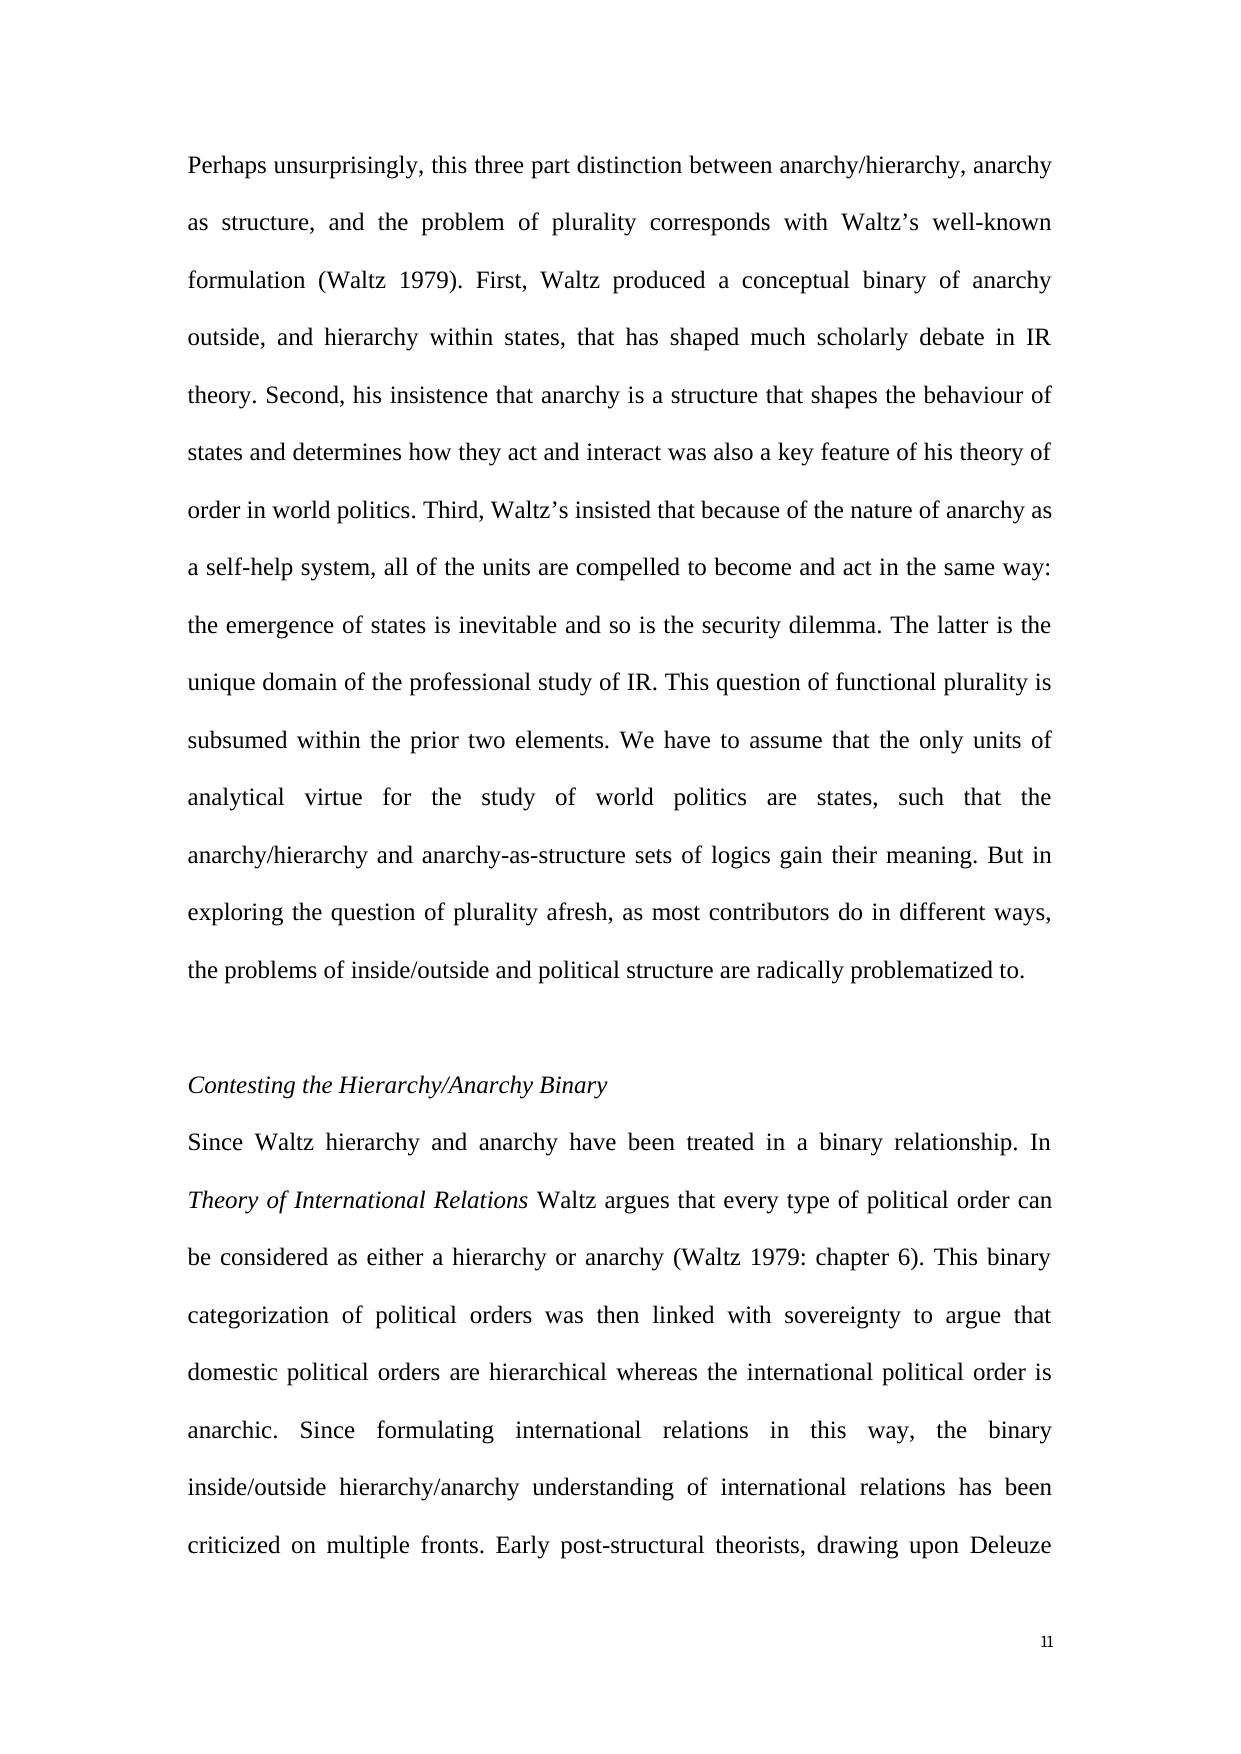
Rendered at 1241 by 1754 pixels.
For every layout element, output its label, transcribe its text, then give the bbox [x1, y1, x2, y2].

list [187, 1127, 1053, 1559]
text Contesting the Hierarchy/Anarchy Binary [187, 1070, 1053, 1099]
text Perhaps unsurprisingly, this three part distinction between anarchy/hierarchy, anarchy as structure, and the problem of plurality corresponds with Waltz’s well-known formulation (Waltz 1979). First, Waltz produced a conceptual binary of anarchy outside, and hierarchy within states, that has shaped much scholarly debate in IR theory. Second, his insistence that anarchy is a structure that shapes the behaviour of states and determines how they act and interact was also a key feature of his theory of order in world politics. Third, Waltz’s insisted that because of the nature of anarchy as a self-help system, all of the units are compelled to become and act in the same way: the emergence of states is inevitable and so is the security dilemma. The latter is the unique domain of the professional study of IR. This question of functional plurality is subsumed within the prior two elements. We have to assume that the only units of analytical virtue for the study of world politics are states, such that the anarchy/hierarchy and anarchy-as-structure sets of logics gain their meaning. But in exploring the question of plurality afresh, as most contributors do in different ways, the problems of inside/outside and political structure are radically problematized to. [187, 150, 1053, 984]
